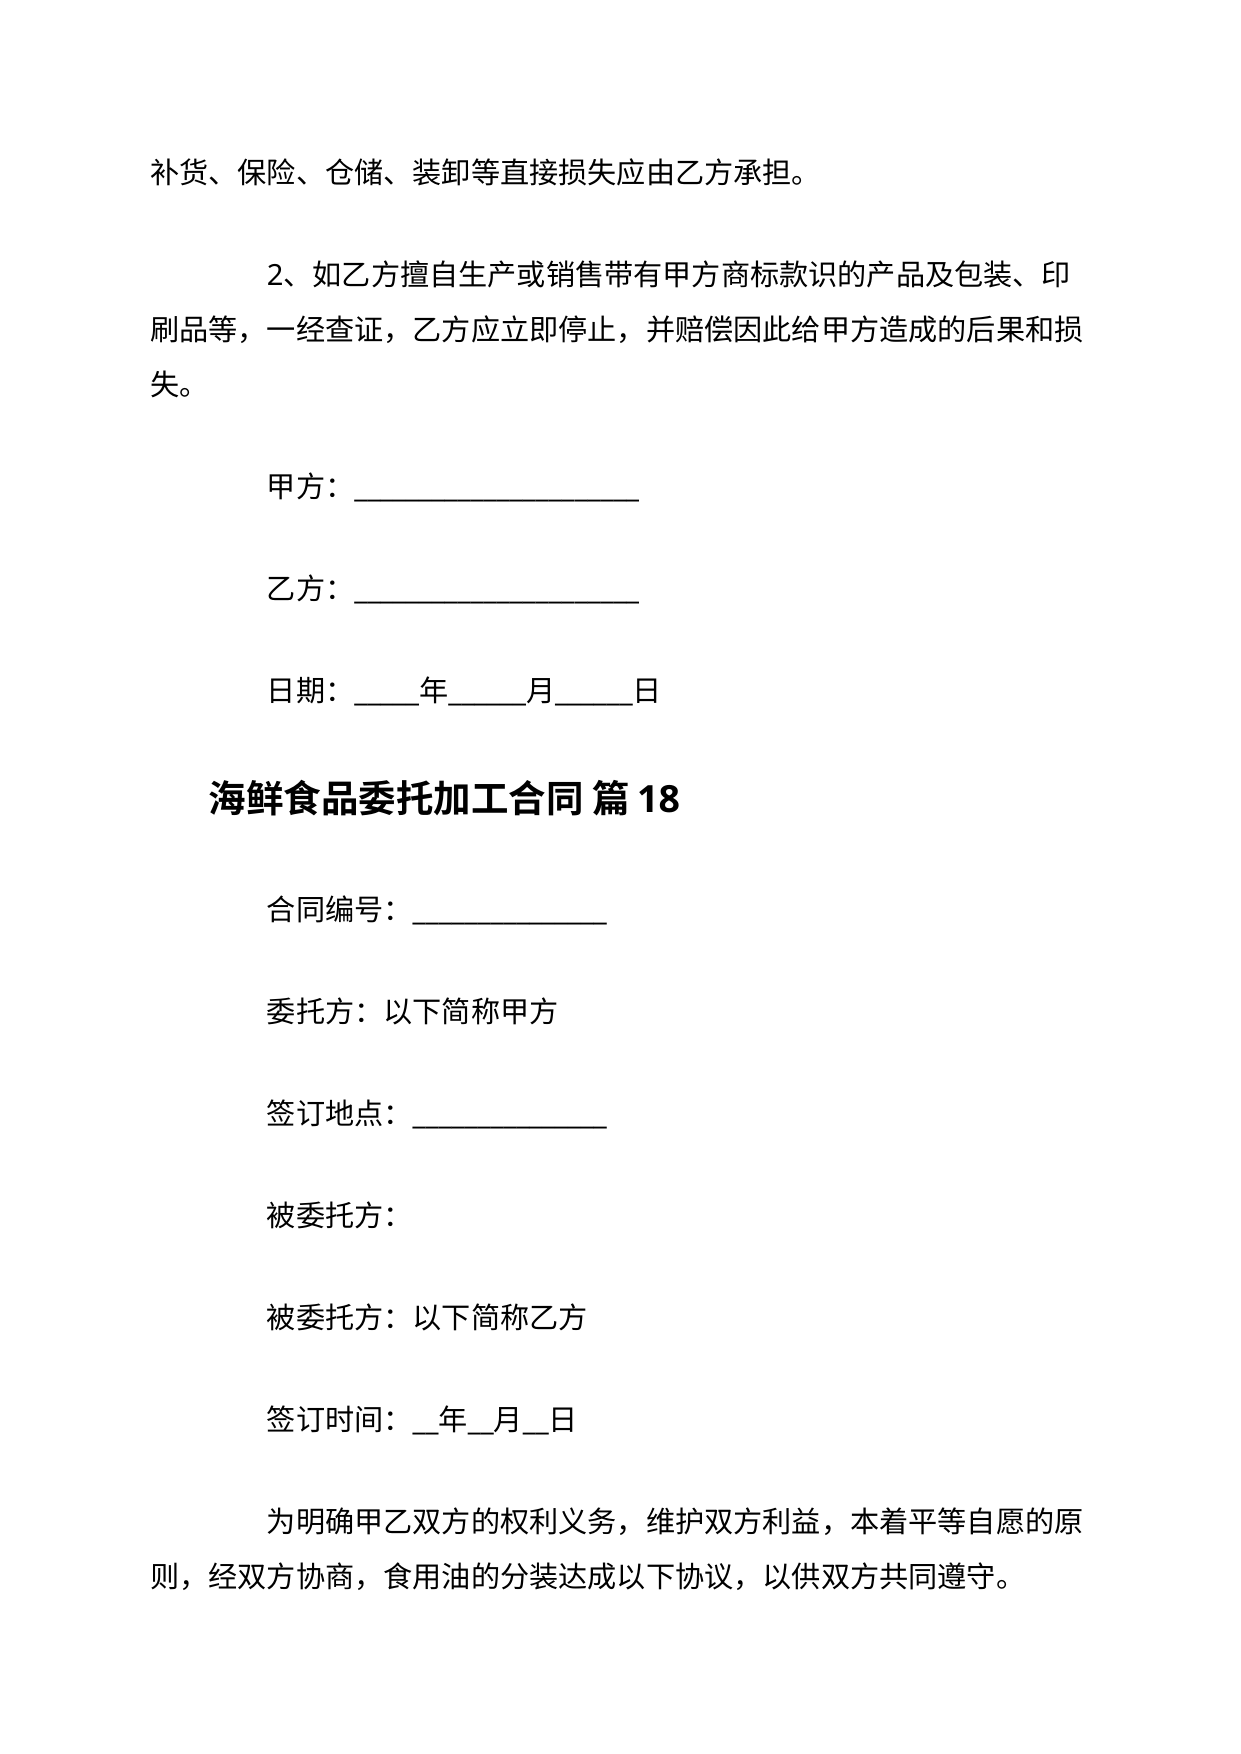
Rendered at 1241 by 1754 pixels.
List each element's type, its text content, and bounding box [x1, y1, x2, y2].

text 签订地点：_______________ [150, 1091, 1090, 1133]
text 签订时间：__年__月__日 [150, 1396, 1090, 1439]
text 委托方：以下简称甲方 [150, 989, 1090, 1031]
text 2、如乙方擅自生产或销售带有甲方商标款识的产品及包装、印刷品等，一经查证，乙方应立即停止，并赔偿因此给甲方造成的后果和损失。 [150, 252, 1090, 404]
text 海鲜食品委托加工合同 篇18 [150, 769, 1090, 824]
text 乙方：______________________ [150, 565, 1090, 608]
text 甲方：______________________ [150, 463, 1090, 506]
text 合同编号：_______________ [150, 887, 1090, 929]
text 为明确甲乙双方的权利义务，维护双方利益，本着平等自愿的原则，经双方协商，食用油的分装达成以下协议，以供双方共同遵守。 [150, 1498, 1090, 1595]
text 被委托方：以下简称乙方 [150, 1294, 1090, 1337]
text 被委托方： [150, 1193, 1090, 1235]
text 日期：_____年______月______日 [150, 667, 1090, 710]
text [150, 150, 1090, 192]
